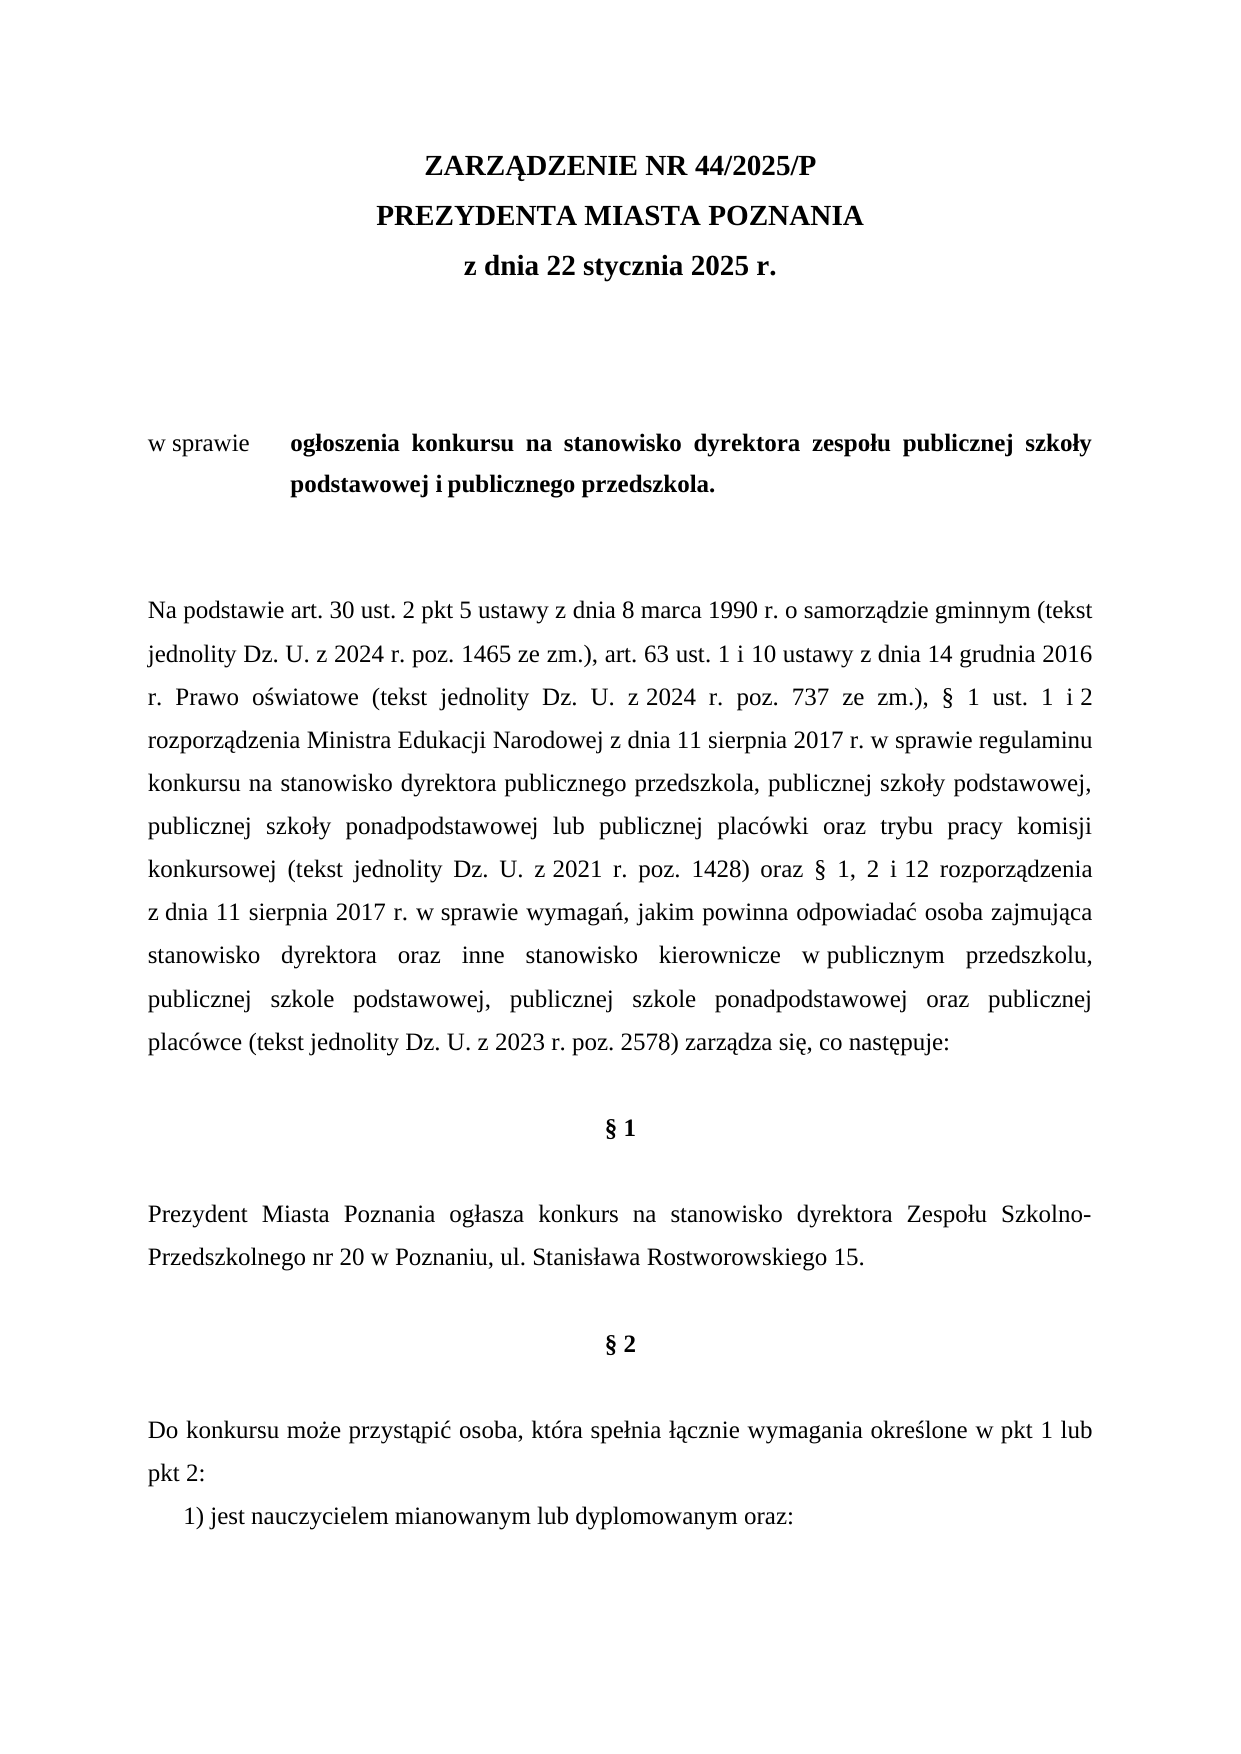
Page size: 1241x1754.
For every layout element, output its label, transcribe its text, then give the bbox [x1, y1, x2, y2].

text z dnia 22 stycznia 2025 r. [148, 248, 1093, 282]
text § 2 [148, 1329, 1093, 1357]
table_header w sprawie [136, 428, 279, 509]
text Do konkursu może przystąpić osoba, która spełnia łącznie wymagania określone w pkt 1 lub pkt 2: [148, 1415, 1093, 1487]
subtitle ZARZĄDZENIE NR [148, 148, 1093, 181]
subtitle PREZYDENTA MIASTA POZNANIA [148, 198, 1093, 231]
table_header ogłoszenia konkursu na stanowisko dyrektora zespołu publicznej szkoły podstawowej i publicznego przedszkola. [279, 428, 1104, 509]
text Na podstawie art. 30 ust. 2 pkt 5 ustawy z dnia 8 marca 1990 r. o samorządzie gminnym (tekst jednolity Dz. U. z 2024 r. poz. 1465 ze zm.), art. 63 ust. 1 i 10 ustawy z dnia 14 grudnia 2016 r. Prawo oświatowe (tekst jednolity Dz. U. z 2024 r. poz. 737 ze zm.), § 1 ust. 1 i 2 rozporządzenia Ministra Edukacji Narodowej z dnia 11 sierpnia 2017 r. w sprawie regulaminu konkursu na stanowisko dyrektora publicznego przedszkola, publicznej szkoły podstawowej, publicznej szkoły ponadpodstawowej lub publicznej placówki oraz trybu pracy komisji konkursowej (tekst jednolity Dz. U. z 2021 r. poz. 1428) oraz § 1, 2 i 12 rozporządzenia z dnia 11 sierpnia 2017 r. w sprawie wymagań, jakim powinna odpowiadać osoba zajmująca stanowisko dyrektora oraz inne stanowisko kierownicze w publicznym przedszkolu, publicznej szkole podstawowej, publicznej szkole ponadpodstawowej oraz publicznej placówce (tekst jednolity Dz. U. z 2023 r. poz. 2578) zarządza się, co następuje: [148, 596, 1093, 1056]
text Prezydent Miasta Poznania ogłasza konkurs na stanowisko dyrektora Zespołu Szkolno-Przedszkolnego nr 20 w Poznaniu, ul. Stanisława Rostworowskiego 15. [148, 1199, 1093, 1271]
text 1) jest nauczycielem mianowanym lub dyplomowanym oraz: [183, 1501, 1093, 1530]
text § 1 [148, 1113, 1093, 1142]
